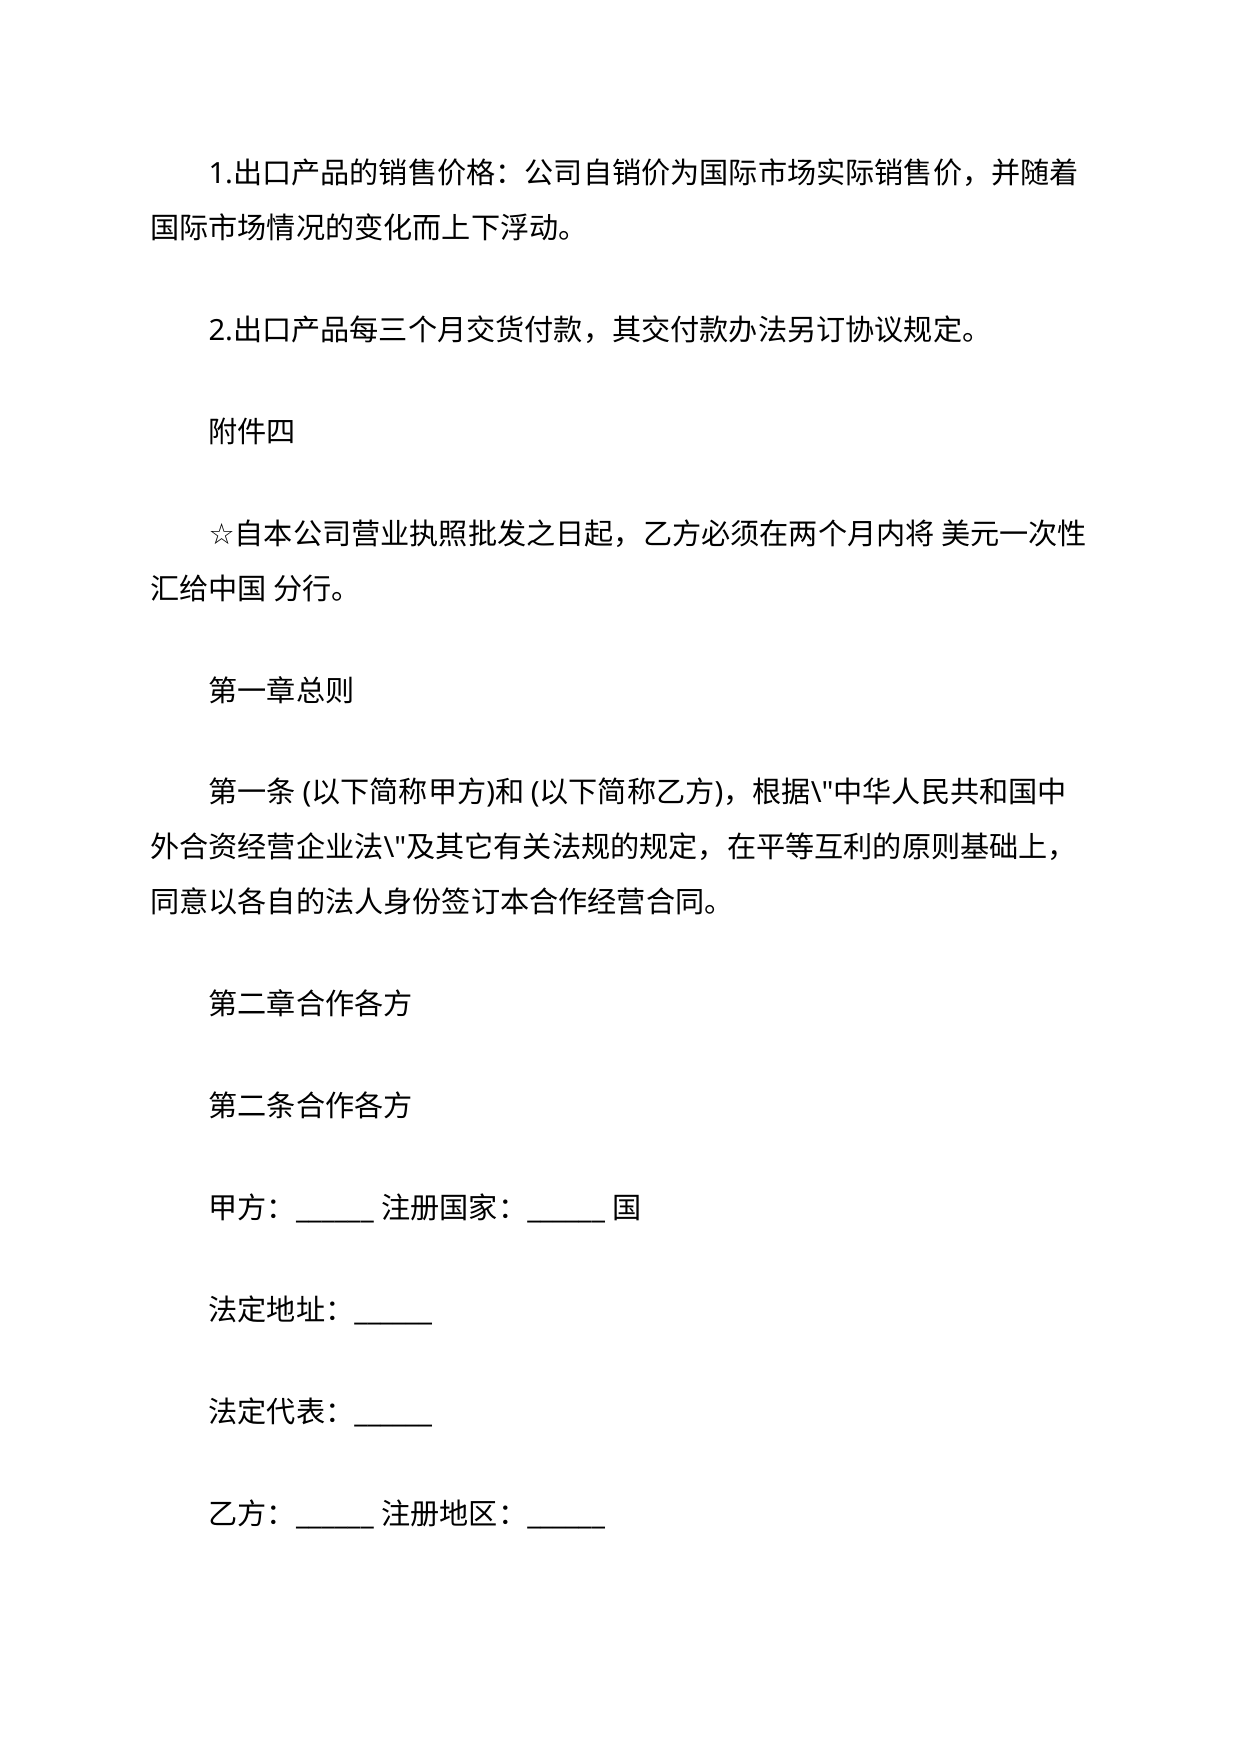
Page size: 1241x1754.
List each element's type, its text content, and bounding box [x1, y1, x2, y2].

text 法定代表：______ [150, 1388, 1090, 1431]
text 甲方：______ 注册国家：______ 国 [150, 1184, 1090, 1227]
text 第一章总则 [150, 667, 1090, 709]
text 法定地址：______ [150, 1286, 1090, 1329]
text 第二条合作各方 [150, 1083, 1090, 1125]
text 乙方：______ 注册地区：______ [150, 1490, 1090, 1533]
text 第一条 (以下简称甲方)和 (以下简称乙方)，根据\"中华人民共和国中外合资经营企业法\"及其它有关法规的规定，在平等互利的原则基础上，同意以各自的法人身份签订本合作经营合同。 [150, 769, 1090, 921]
text 第二章合作各方 [150, 981, 1090, 1023]
text 1.出口产品的销售价格：公司自销价为国际市场实际销售价，并随着国际市场情况的变化而上下浮动。 [150, 150, 1090, 247]
text ☆自本公司营业执照批发之日起，乙方必须在两个月内将 美元一次性汇给中国 分行。 [150, 511, 1090, 608]
text 2.出口产品每三个月交货付款，其交付款办法另订协议规定。 [150, 307, 1090, 349]
text 附件四 [150, 409, 1090, 451]
